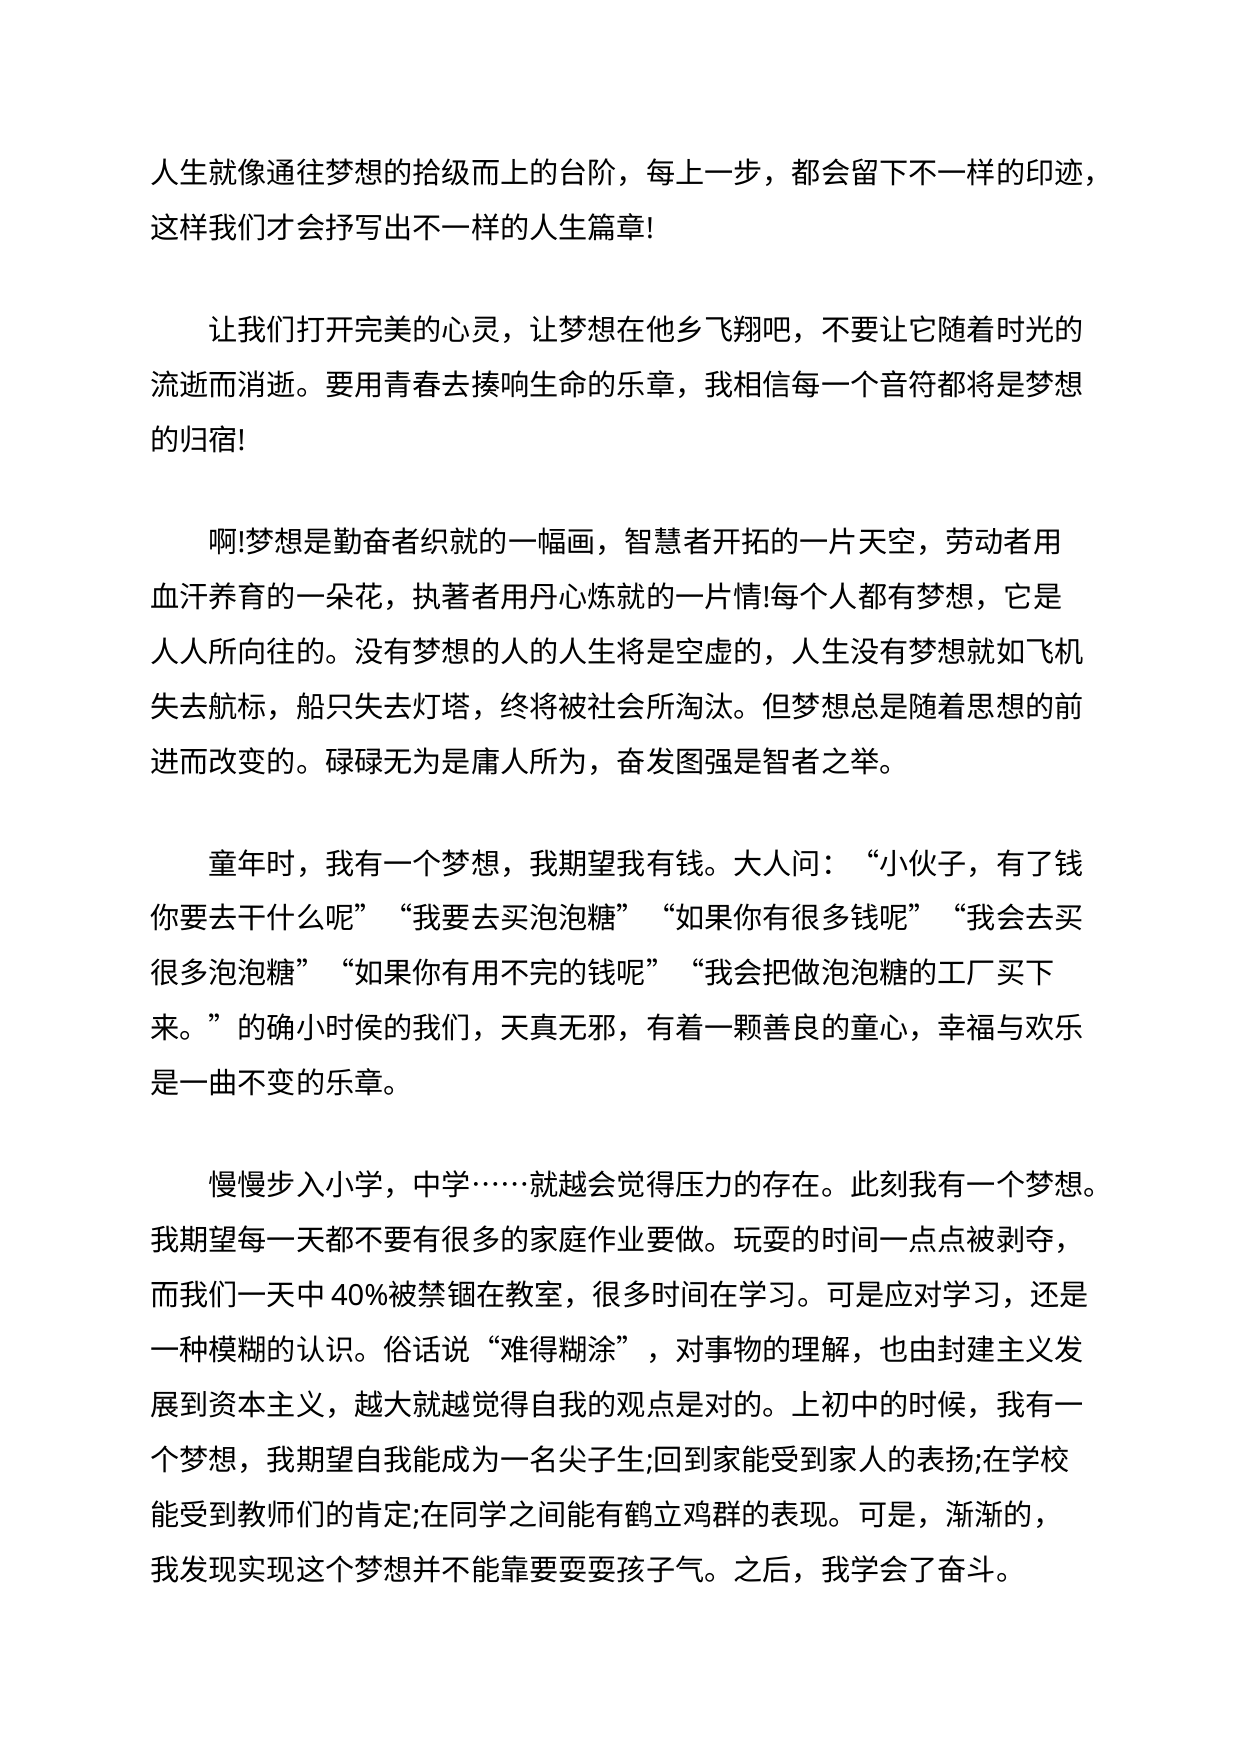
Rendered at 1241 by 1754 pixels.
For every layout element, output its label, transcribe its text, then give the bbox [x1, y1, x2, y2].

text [150, 150, 1090, 247]
text 慢慢步入小学，中学……就越会觉得压力的存在。此刻我有一个梦想。我期望每一天都不要有很多的家庭作业要做。玩耍的时间一点点被剥夺，而我们一天中40%被禁锢在教室，很多时间在学习。可是应对学习，还是一种模糊的认识。俗话说“难得糊涂”，对事物的理解，也由封建主义发展到资本主义，越大就越觉得自我的观点是对的。上初中的时候，我有一个梦想，我期望自我能成为一名尖子生;回到家能受到家人的表扬;在学校能受到教师们的肯定;在同学之间能有鹤立鸡群的表现。可是，渐渐的，我发现实现这个梦想并不能靠要耍耍孩子气。之后，我学会了奋斗。 [150, 1162, 1090, 1588]
text 让我们打开完美的心灵，让梦想在他乡飞翔吧，不要让它随着时光的流逝而消逝。要用青春去揍响生命的乐章，我相信每一个音符都将是梦想的归宿! [150, 307, 1090, 459]
text 童年时，我有一个梦想，我期望我有钱。大人问：“小伙子，有了钱你要去干什么呢”“我要去买泡泡糖”“如果你有很多钱呢”“我会去买很多泡泡糖”“如果你有用不完的钱呢”“我会把做泡泡糖的工厂买下来。”的确小时侯的我们，天真无邪，有着一颗善良的童心，幸福与欢乐是一曲不变的乐章。 [150, 840, 1090, 1102]
text 啊!梦想是勤奋者织就的一幅画，智慧者开拓的一片天空，劳动者用血汗养育的一朵花，执著者用丹心炼就的一片情!每个人都有梦想，它是人人所向往的。没有梦想的人的人生将是空虚的，人生没有梦想就如飞机失去航标，船只失去灯塔，终将被社会所淘汰。但梦想总是随着思想的前进而改变的。碌碌无为是庸人所为，奋发图强是智者之举。 [150, 519, 1090, 781]
